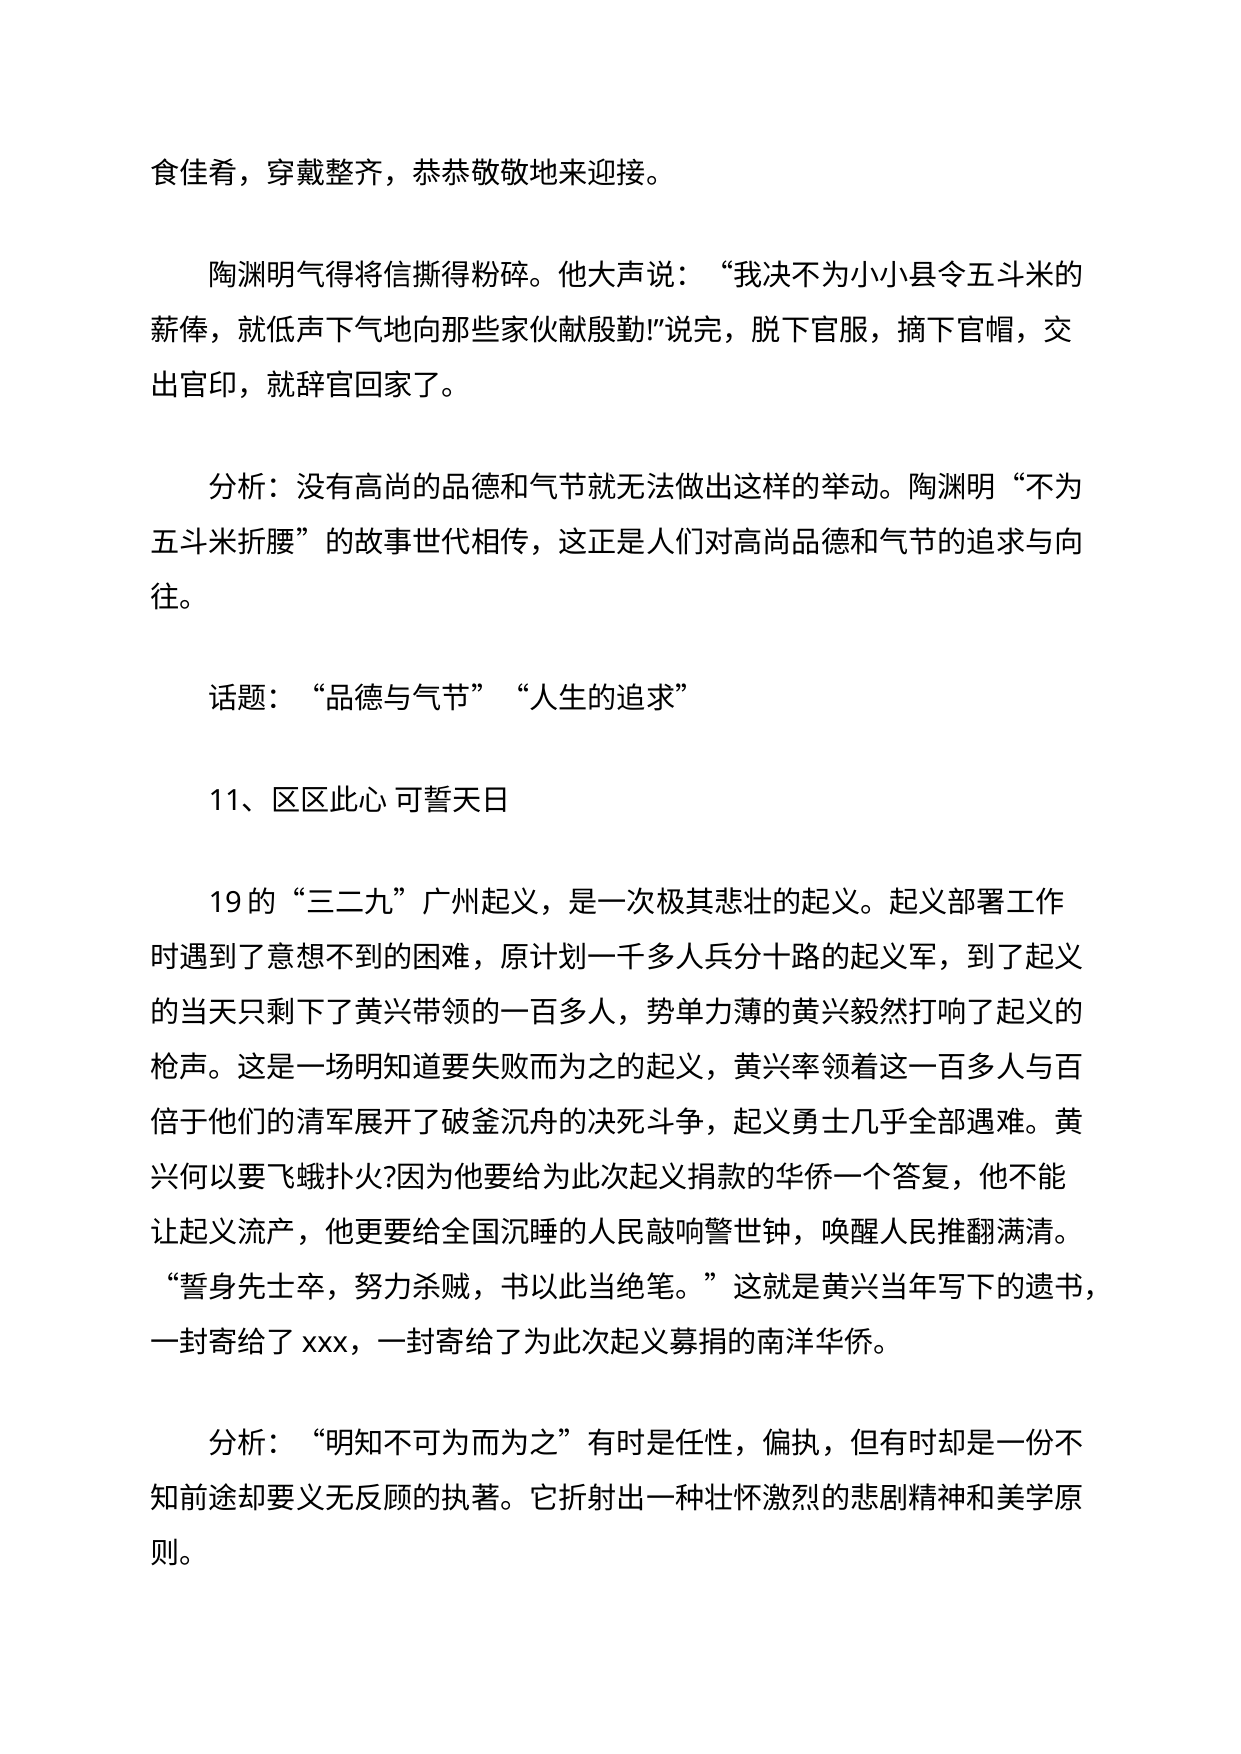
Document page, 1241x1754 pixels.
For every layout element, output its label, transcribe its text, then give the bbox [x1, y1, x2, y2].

text 话题：“品德与气节”“人生的追求” [150, 675, 1090, 717]
text 分析：“明知不可为而为之”有时是任性，偏执，但有时却是一份不知前途却要义无反顾的执著。它折射出一种壮怀激烈的悲剧精神和美学原则。 [150, 1420, 1090, 1572]
text 陶渊明气得将信撕得粉碎。他大声说：“我决不为小小县令五斗米的薪俸，就低声下气地向那些家伙献殷勤!”说完，脱下官服，摘下官帽，交出官印，就辞官回家了。 [150, 252, 1090, 404]
text 19的“三二九”广州起义，是一次极其悲壮的起义。起义部署工作时遇到了意想不到的困难，原计划一千多人兵分十路的起义军，到了起义的当天只剩下了黄兴带领的一百多人，势单力薄的黄兴毅然打响了起义的枪声。这是一场明知道要失败而为之的起义，黄兴率领着这一百多人与百倍于他们的清军展开了破釜沉舟的决死斗争，起义勇士几乎全部遇难。黄兴何以要飞蛾扑火?因为他要给为此次起义捐款的华侨一个答复，他不能让起义流产，他更要给全国沉睡的人民敲响警世钟，唤醒人民推翻满清。“誓身先士卒，努力杀贼，书以此当绝笔。”这就是黄兴当年写下的遗书，一封寄给了xxx，一封寄给了为此次起义募捐的南洋华侨。 [150, 879, 1090, 1361]
text 11、区区此心 可誓天日 [150, 777, 1090, 819]
text 分析：没有高尚的品德和气节就无法做出这样的举动。陶渊明“不为五斗米折腰”的故事世代相传，这正是人们对高尚品德和气节的追求与向往。 [150, 463, 1090, 616]
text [150, 150, 1090, 192]
